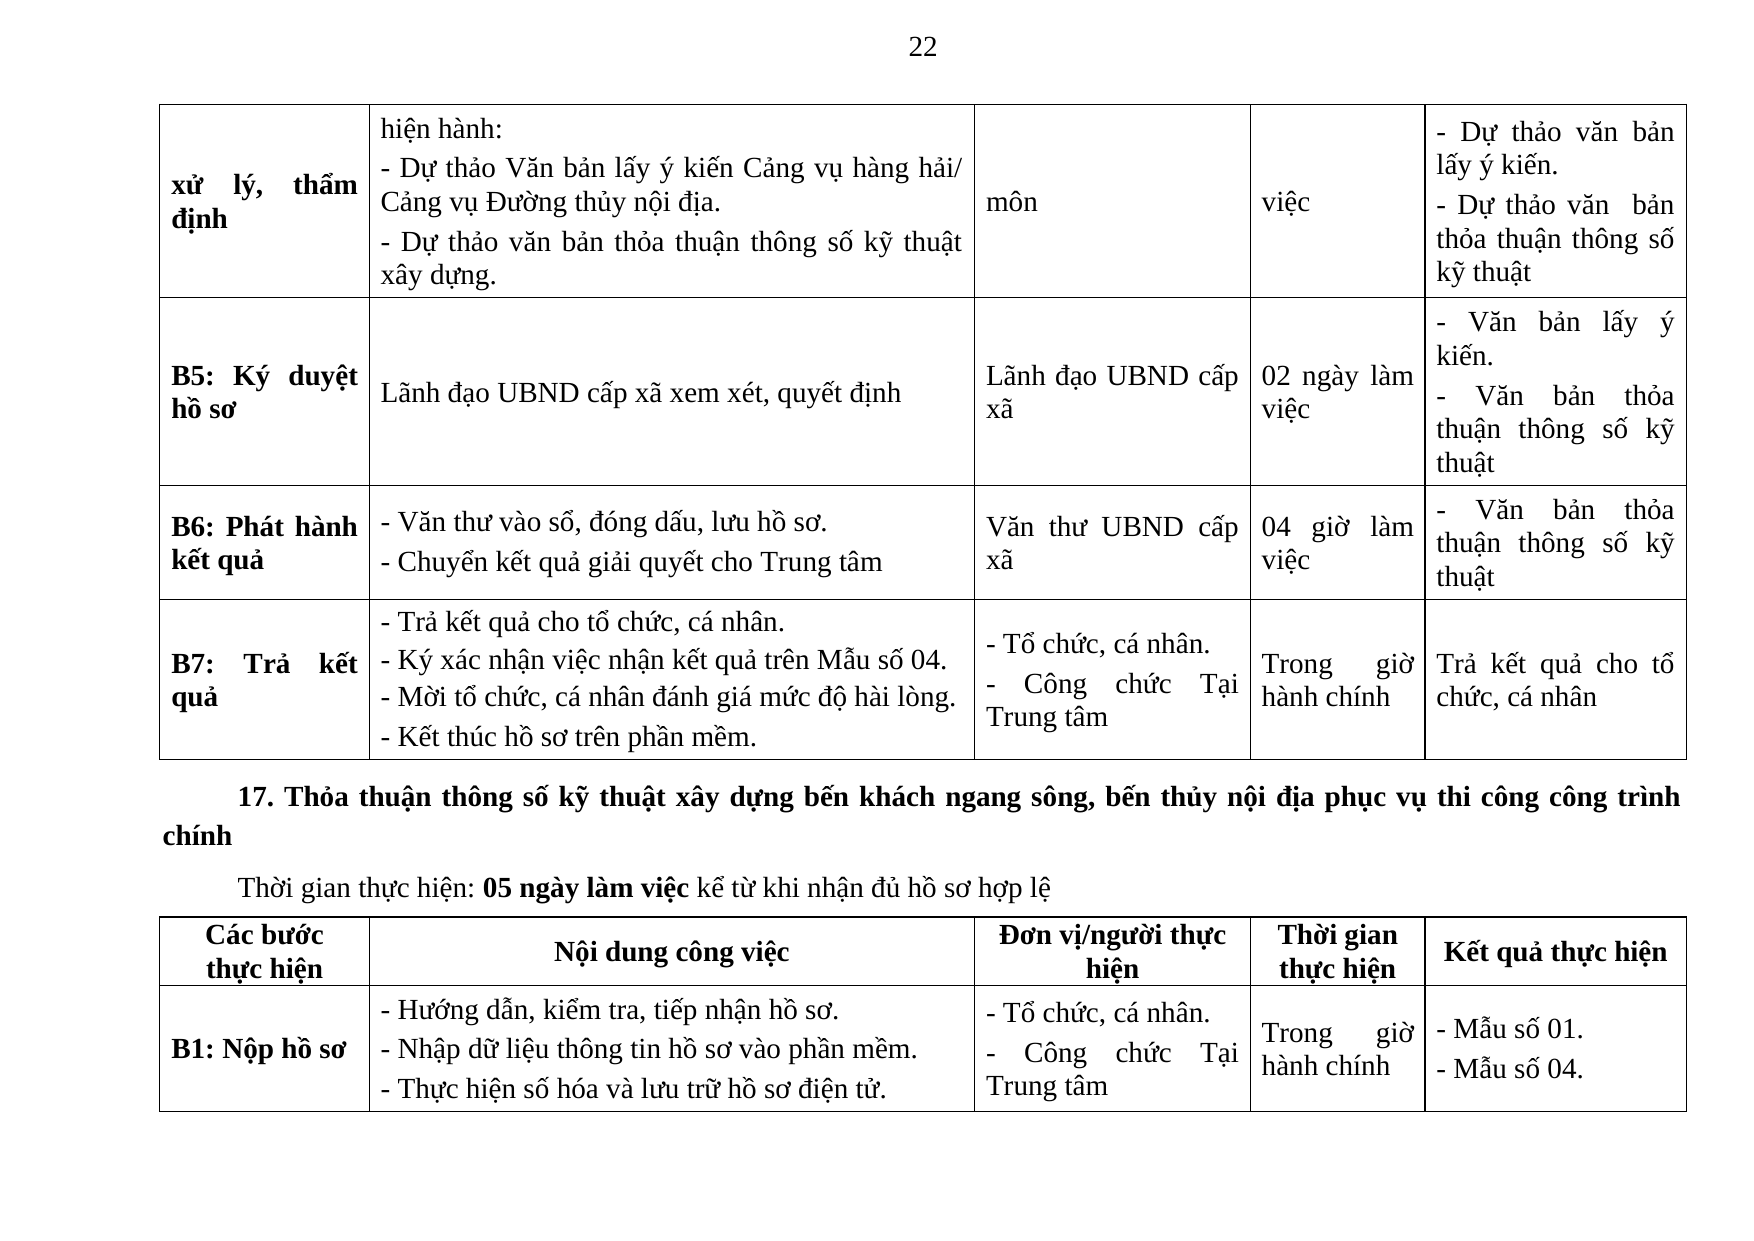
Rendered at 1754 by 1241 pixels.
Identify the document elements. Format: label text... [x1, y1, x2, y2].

text Thời gian thực hiện: 05 ngày làm việc kể từ khi nhận đủ hồ sơ hợp lệ [162, 864, 1683, 904]
table_cell B7: Trả kết quả [160, 600, 369, 759]
table_header Các bước thực hiện [160, 918, 369, 984]
table_header Đơn vị/người thực hiện [975, 918, 1250, 984]
table_cell B5: Ký duyệt hồ sơ [160, 298, 369, 485]
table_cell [1426, 105, 1686, 297]
table_cell B6: Phát hành kết quả [160, 486, 369, 599]
table_cell B1: Nộp hồ sơ [160, 986, 369, 1111]
table_cell - Tổ chức, cá nhân. - Công chức Tại Trung tâm [975, 600, 1250, 759]
table_cell 02 ngày làm việc [1251, 298, 1424, 485]
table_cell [160, 105, 369, 297]
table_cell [975, 105, 1250, 297]
table_cell Trả kết quả cho tổ chức, cá nhân [1426, 600, 1686, 759]
table_cell - Văn thư vào sổ, đóng dấu, lưu hồ sơ. - Chuyển kết quả giải quyết cho Trung tâm [370, 486, 974, 599]
table_header Nội dung công việc [370, 918, 974, 984]
text 17. Thỏa thuận thông số kỹ thuật xây dựng bến khách ngang sông, bến thủy nội địa phục vụ thi công công trình chính [162, 773, 1683, 852]
table_header Kết quả thực hiện [1426, 918, 1686, 984]
table_cell - Văn bản thỏa thuận thông số kỹ thuật [1426, 486, 1686, 599]
table_cell - Văn bản lấy ý kiến. - Văn bản thỏa thuận thông số kỹ thuật [1426, 298, 1686, 485]
table_cell Trong giờ hành chính [1251, 986, 1424, 1111]
table_cell - Mẫu số 01. - Mẫu số 04. [1426, 986, 1686, 1111]
table_cell - Hướng dẫn, kiểm tra, tiếp nhận hồ sơ. - Nhập dữ liệu thông tin hồ sơ vào phần mềm. - Thực hiện số hóa và lưu trữ hồ sơ điện tử. [370, 986, 974, 1111]
table_cell Văn thư UBND cấp xã [975, 486, 1250, 599]
table_cell - Trả kết quả cho tổ chức, cá nhân. - Ký xác nhận việc nhận kết quả trên Mẫu số 04. - Mời tổ chức, cá nhân đánh giá mức độ hài lòng. - Kết thúc hồ sơ trên phần mềm. [370, 600, 974, 759]
table_cell 07 ngày làm việc [1251, 105, 1424, 297]
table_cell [370, 105, 974, 297]
table_cell Lãnh đạo UBND cấp xã [975, 298, 1250, 485]
table_cell - Tổ chức, cá nhân. - Công chức Tại Trung tâm [975, 986, 1250, 1111]
table_cell 04 giờ làm việc [1251, 486, 1424, 599]
table_header Thời gian thực hiện [1251, 918, 1424, 984]
table_cell Trong giờ hành chính [1251, 600, 1424, 759]
table_cell Lãnh đạo UBND cấp xã xem xét, quyết định [370, 298, 974, 485]
